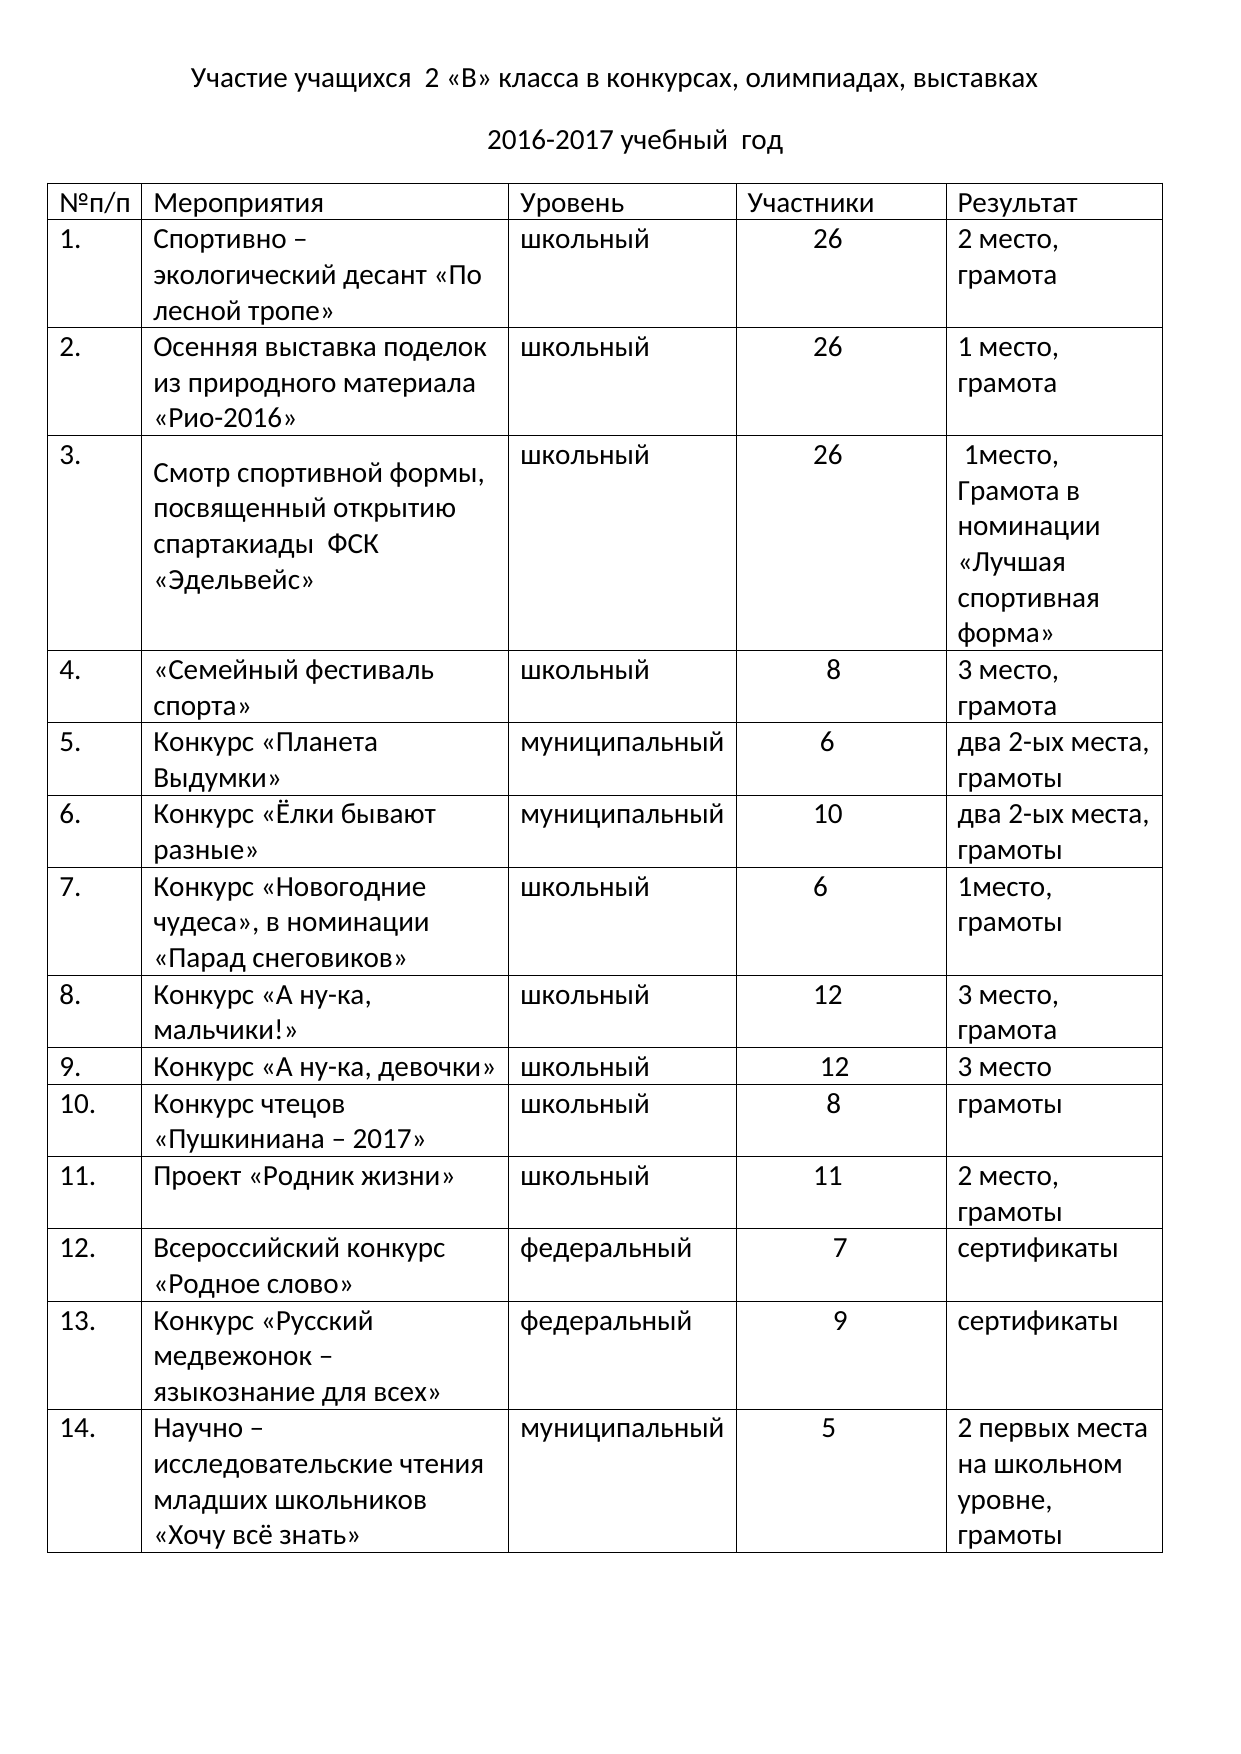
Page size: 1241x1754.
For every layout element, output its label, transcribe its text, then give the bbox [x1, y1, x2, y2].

table_cell 1место, грамоты [947, 868, 1162, 975]
table_cell Конкурс «Русский медвежонок – языкознание для всех» [142, 1302, 508, 1408]
table_cell Конкурс «Планета Выдумки» [142, 723, 508, 794]
table_cell 5 [737, 1410, 946, 1552]
table_cell 5. [48, 723, 141, 794]
table_cell 8 [737, 651, 946, 722]
table_cell 10. [48, 1085, 141, 1156]
table_cell Смотр спортивной формы, посвященный открытию спартакиады ФСК «Эдельвейс» [142, 436, 508, 650]
table_cell два 2-ых места, грамоты [947, 723, 1162, 794]
table_cell 7 [737, 1229, 946, 1301]
table_cell школьный [509, 651, 736, 722]
table_cell муниципальный [509, 796, 736, 867]
table_cell муниципальный [509, 723, 736, 794]
table_cell 11. [48, 1157, 141, 1228]
table_cell 26 [737, 220, 946, 327]
table_cell 2 место, грамота [947, 220, 1162, 327]
table_cell муниципальный [509, 1410, 736, 1552]
table_cell 12 [737, 976, 946, 1047]
table_cell 1. [48, 220, 141, 327]
table_cell Конкурс «Ёлки бывают разные» [142, 796, 508, 867]
table_cell 4. [48, 651, 141, 722]
table_cell 9. [48, 1048, 141, 1084]
table_header Мероприятия [142, 184, 508, 219]
table_cell Научно – исследовательские чтения младших школьников «Хочу всё знать» [142, 1410, 508, 1552]
table_cell «Семейный фестиваль спорта» [142, 651, 508, 722]
table_cell 6. [48, 796, 141, 867]
table_cell 7. [48, 868, 141, 975]
table_header Результат [947, 184, 1162, 219]
table_cell 14. [48, 1410, 141, 1552]
table_cell 13. [48, 1302, 141, 1408]
table_header Участники [737, 184, 946, 219]
table_cell федеральный [509, 1302, 736, 1408]
table_cell Конкурс «А ну-ка, девочки» [142, 1048, 508, 1084]
table_cell два 2-ых места, грамоты [947, 796, 1162, 867]
table_cell 3 место, грамота [947, 651, 1162, 722]
table_cell 8 [737, 1085, 946, 1156]
table_cell 8. [48, 976, 141, 1047]
table_cell 6 [737, 868, 946, 975]
table_cell школьный [509, 1085, 736, 1156]
text Участие учащихся 2 «В» класса в конкурсах, олимпиадах, выставках [59, 59, 1152, 95]
table_cell Спортивно – экологический десант «По лесной тропе» [142, 220, 508, 327]
table_cell 3 место, грамота [947, 976, 1162, 1047]
table_cell 11 [737, 1157, 946, 1228]
table_cell 1 место, грамота [947, 328, 1162, 435]
table_cell 26 [737, 328, 946, 435]
table_cell сертификаты [947, 1302, 1162, 1408]
table_cell Конкурс чтецов «Пушкиниана – 2017» [142, 1085, 508, 1156]
table_cell грамоты [947, 1085, 1162, 1156]
table_cell 26 [737, 436, 946, 650]
table_header Уровень [509, 184, 736, 219]
table_cell 2 место, грамоты [947, 1157, 1162, 1228]
table_cell федеральный [509, 1229, 736, 1301]
table_cell 9 [737, 1302, 946, 1408]
table_cell школьный [509, 328, 736, 435]
table_cell Конкурс «Новогодние чудеса», в номинации «Парад снеговиков» [142, 868, 508, 975]
table_cell школьный [509, 436, 736, 650]
table_cell Конкурс «А ну-ка, мальчики!» [142, 976, 508, 1047]
table_cell 1место, Грамота в номинации «Лучшая спортивная форма» [947, 436, 1162, 650]
table_cell сертификаты [947, 1229, 1162, 1301]
table_cell 3 место [947, 1048, 1162, 1084]
table_cell школьный [509, 220, 736, 327]
table_cell 10 [737, 796, 946, 867]
table_cell школьный [509, 868, 736, 975]
table_cell 2 первых места на школьном уровне, грамоты [947, 1410, 1162, 1552]
table_cell Осенняя выставка поделок из природного материала «Рио-2016» [142, 328, 508, 435]
table_cell 2. [48, 328, 141, 435]
table_header №п/п [48, 184, 141, 219]
table_cell 6 [737, 723, 946, 794]
table_cell школьный [509, 1048, 736, 1084]
table_cell 12. [48, 1229, 141, 1301]
table_cell Проект «Родник жизни» [142, 1157, 508, 1228]
table_cell школьный [509, 1157, 736, 1228]
table_cell Всероссийский конкурс «Родное слово» [142, 1229, 508, 1301]
table_cell школьный [509, 976, 736, 1047]
text 2016-2017 учебный год [59, 121, 1152, 156]
table_cell 3. [48, 436, 141, 650]
table_cell 12 [737, 1048, 946, 1084]
